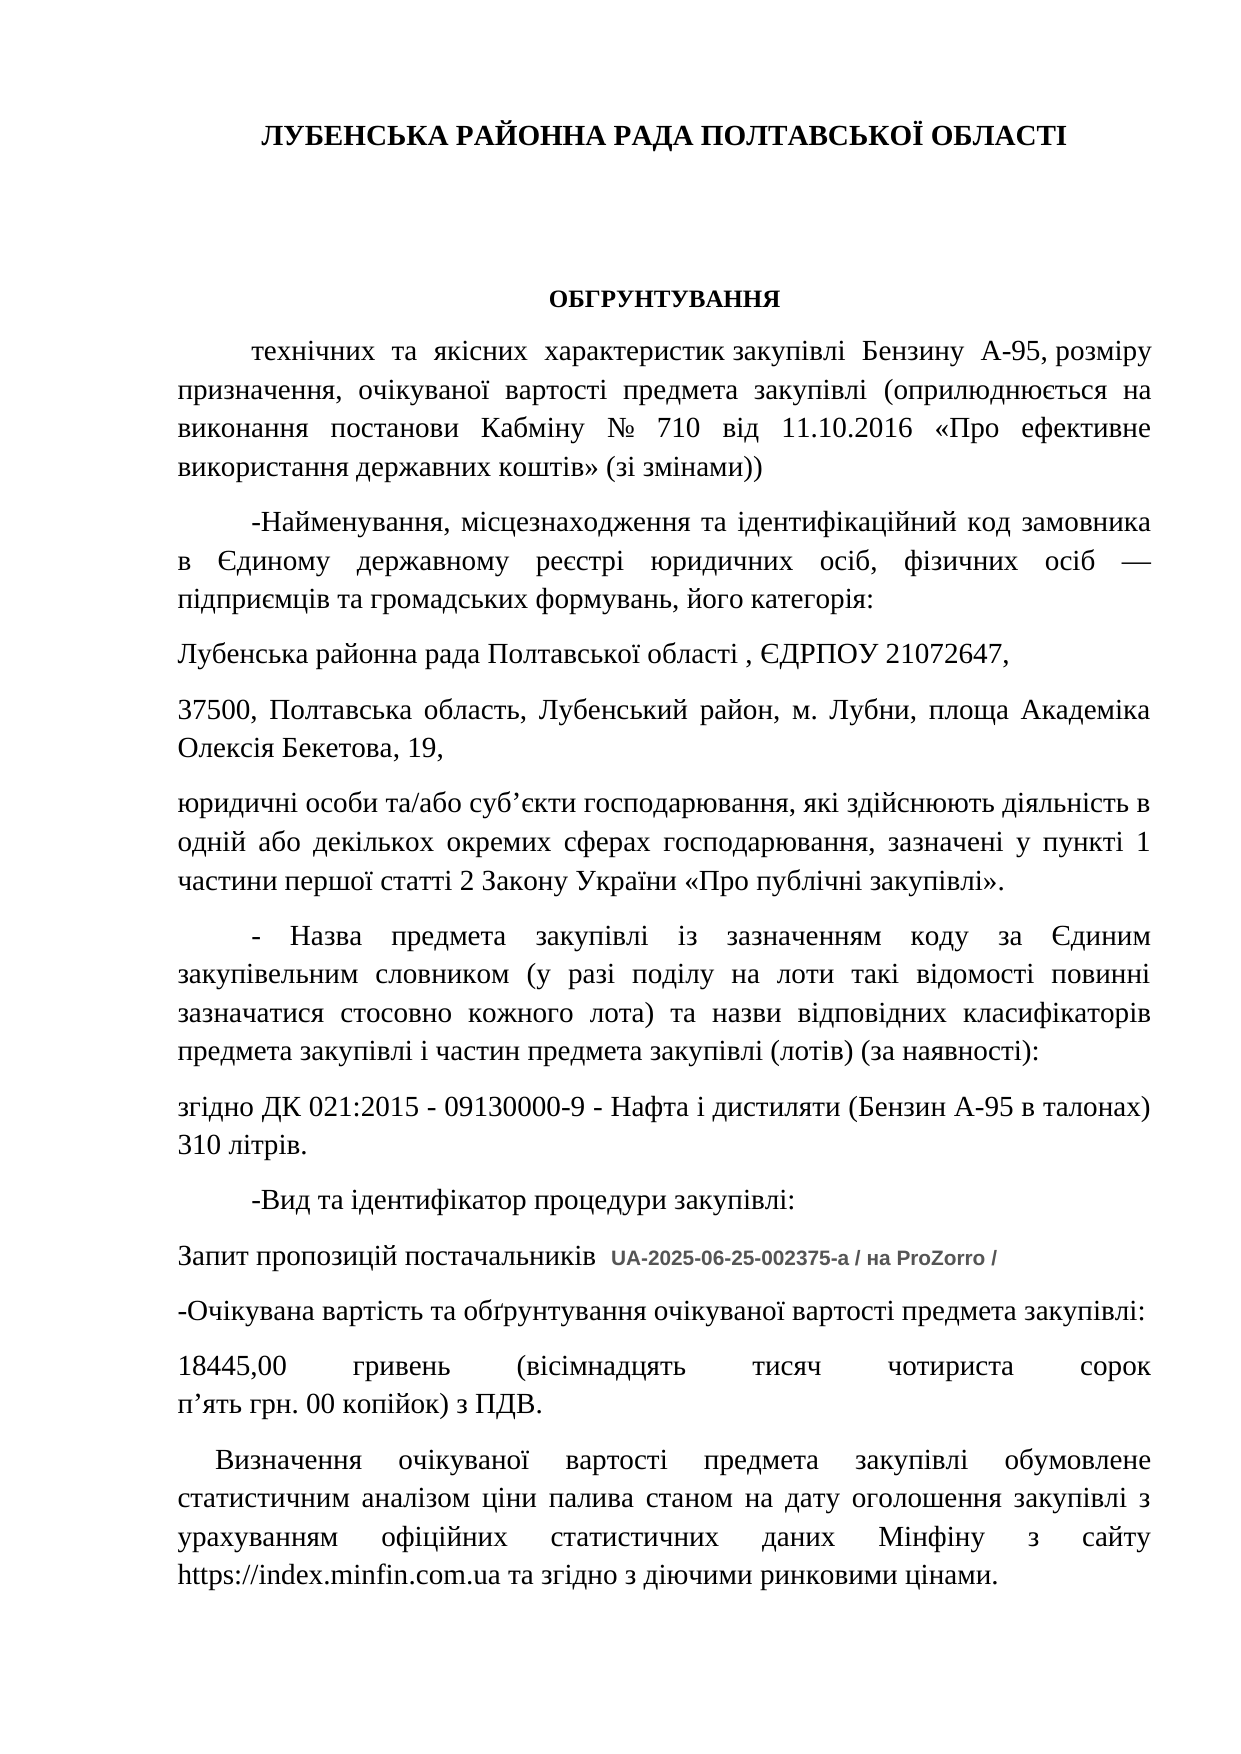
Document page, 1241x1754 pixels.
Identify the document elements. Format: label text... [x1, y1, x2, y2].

text Визначення очікуваної вартості предмета закупівлі обумовлене статистичним аналізом ціни палива станом на дату оголошення закупівлі з урахуванням офіційних статистичних даних Мінфіну з сайту https://index.minfin.com.ua та згідно з діючими ринковими цінами. [177, 1442, 1152, 1591]
text згідно ДК 021:2015 - 09130000-9 - Нафта і дистиляти (Бензин А-95 в талонах) 310 літрів. [177, 1089, 1152, 1161]
text -Очікувана вартість та обґрунтування очікуваної вартості предмета закупівлі: [177, 1293, 1152, 1326]
text Лубенська районна рада Полтавської області , ЄДРПОУ 21072647, [177, 637, 1152, 670]
text 18445,00 гривень (вісімнадцять тисяч чотириста сорок п’ять грн. 00 копійок) з ПДВ. [177, 1348, 1152, 1420]
text - Назва предмета закупівлі із зазначенням коду за Єдиним закупівельним словником (у разі поділу на лоти такі відомості повинні зазначатися стосовно кожного лота) та назви відповідних класифікаторів предмета закупівлі і частин предмета закупівлі (лотів) (за наявності): [177, 918, 1152, 1067]
text ЛУБЕНСЬКА РАЙОННА РАДА ПОЛТАВСЬКОЇ ОБЛАСТІ [177, 118, 1152, 152]
text -Вид та ідентифікатор процедури закупівлі: [177, 1182, 1152, 1216]
text технічних та якісних характеристик закупівлі Бензину А-95, розміру призначення, очікуваної вартості предмета закупівлі (оприлюднюється на виконання постанови Кабміну № 710 від 11.10.2016 «Про ефективне використання державних коштів» (зі змінами)) [177, 333, 1152, 483]
text 37500, Полтавська область, Лубенський район, м. Лубни, площа Академіка Олексія Бекетова, 19, [177, 692, 1152, 764]
text -Найменування, місцезнаходження та ідентифікаційний код замовника в Єдиному державному реєстрі юридичних осіб, фізичних осіб — підприємців та громадських формувань, його категорія: [177, 504, 1152, 615]
text ОБГРУНТУВАННЯ [177, 284, 1152, 312]
text юридичні особи та/або суб’єкти господарювання, які здійснюють діяльність в одній або декількох окремих сферах господарювання, зазначені у пункті 1 частини першої статті 2 Закону України «Про публічні закупівлі». [177, 786, 1152, 896]
text Запит пропозицій постачальників UA-2025-06-25-002375-a / на ProZorro / [177, 1238, 1152, 1271]
